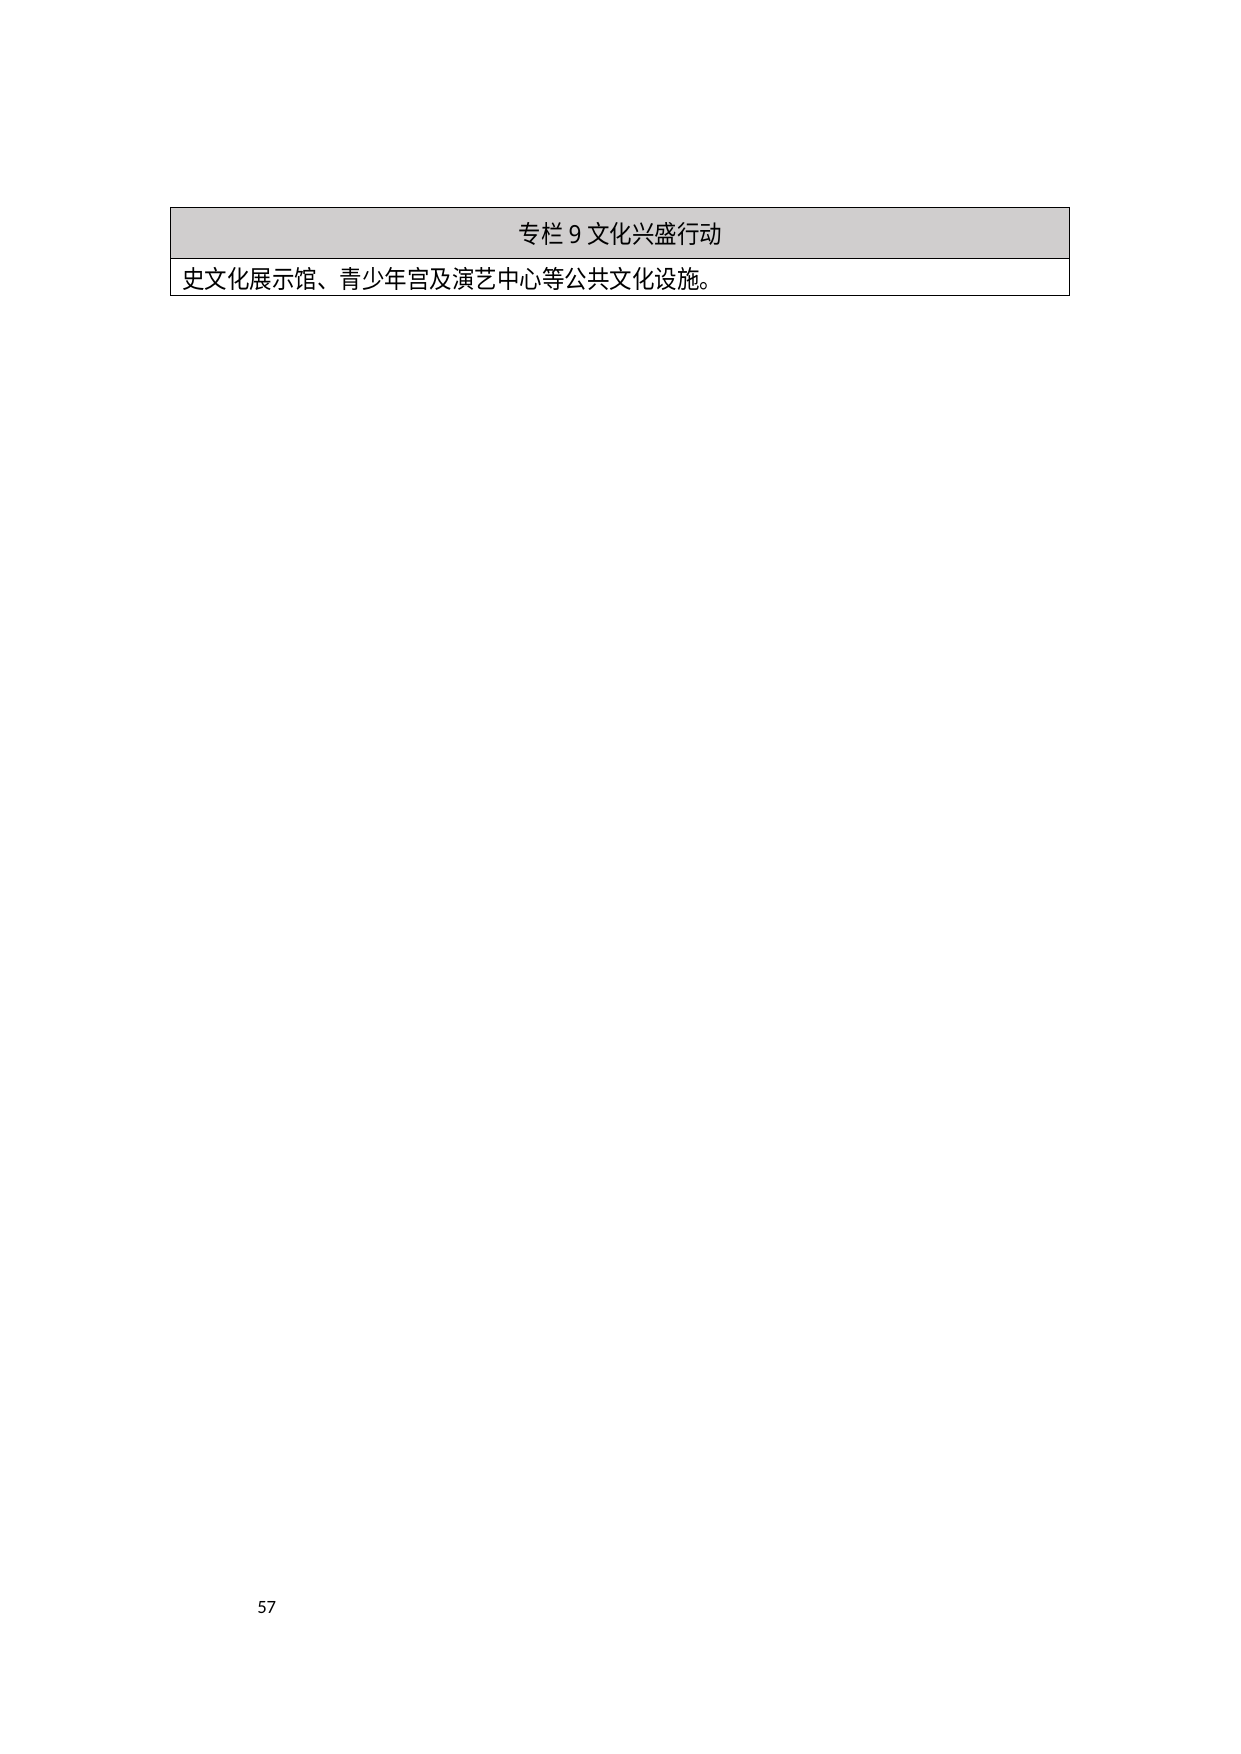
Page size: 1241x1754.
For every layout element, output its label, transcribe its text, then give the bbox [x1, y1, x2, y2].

table_header 专栏9 文化兴盛行动 [171, 208, 1069, 258]
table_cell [171, 259, 1069, 295]
